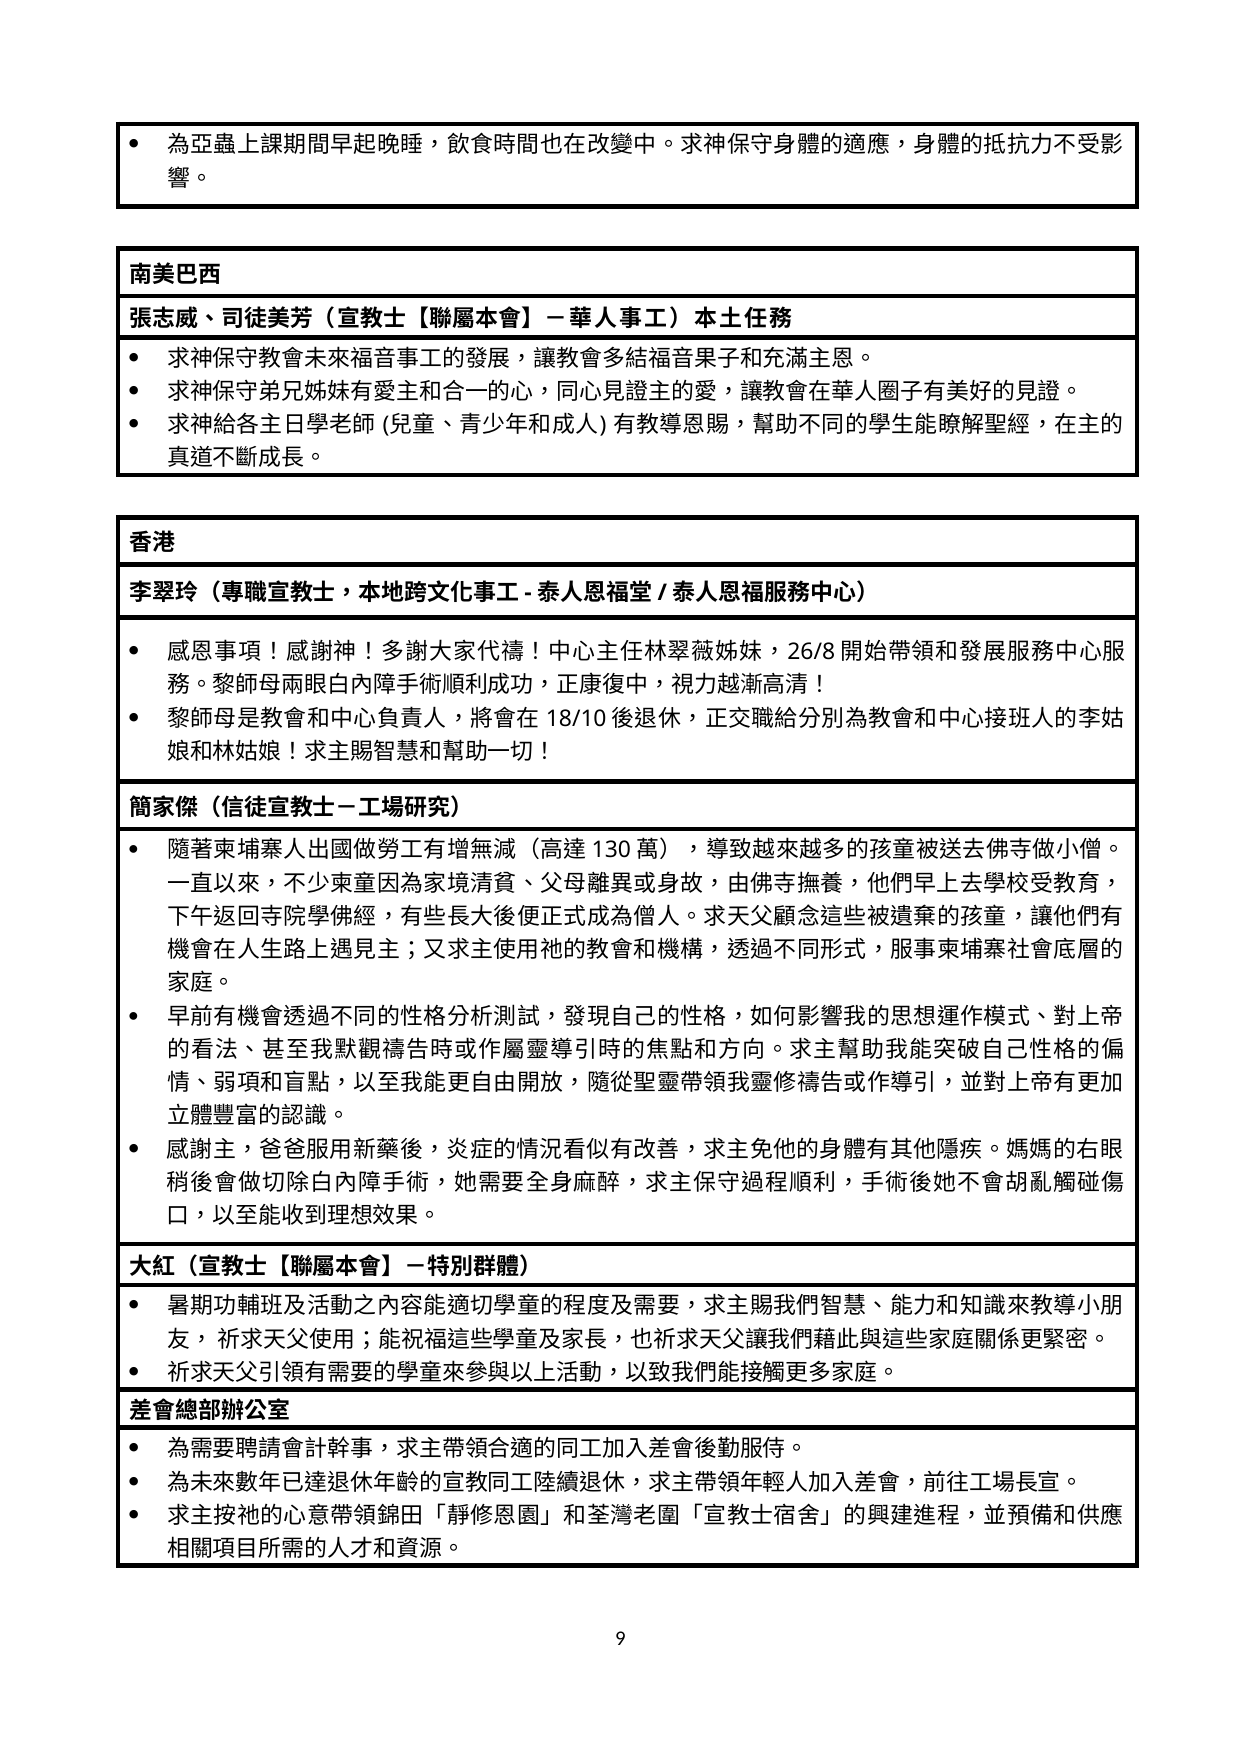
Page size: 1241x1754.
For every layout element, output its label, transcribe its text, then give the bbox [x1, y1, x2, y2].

table_cell 求神保守教會未來福音事工的發展，讓教會多結福音果子和充滿主恩。 求神保守弟兄姊妹有愛主和合一的心，同心見證主的愛，讓教會在華人圈子有美好的見證。 求神給各主日學老師 (兒童、青少年和成人) 有教導恩賜，幫助不同的學生能瞭解聖經，在主的真道不斷成長。 [120, 340, 1135, 472]
table_cell 暑期功輔班及活動之內容能適切學童的程度及需要，求主賜我們智慧、能力和知識來教導小朋友， 祈求天父使用；能祝福這些學童及家長，也祈求天父讓我們藉此與這些家庭關係更緊密。 祈求天父引領有需要的學童來參與以上活動，以致我們能接觸更多家庭。 [120, 1287, 1135, 1387]
table_cell 差會總部辦公室 [120, 1392, 1135, 1425]
table_cell 為需要聘請會計幹事，求主帶領合適的同工加入差會後勤服侍。 為未來數年已達退休年齡的宣教同工陸續退休，求主帶領年輕人加入差會，前往工場長宣。 求主按祂的心意帶領錦田「靜修恩園」和荃灣老圍「宣教士宿舍」的興建進程，並預備和供應相關項目所需的人才和資源。 [120, 1430, 1135, 1563]
table_header 香港 [120, 520, 1135, 562]
table_cell 隨著柬埔寨人出國做勞工有增無減（高達130萬），導致越來越多的孩童被送去佛寺做小僧。一直以來，不少柬童因為家境清貧、父母離異或身故，由佛寺撫養，他們早上去學校受教育，下午返回寺院學佛經，有些長大後便正式成為僧人。求天父顧念這些被遺棄的孩童，讓他們有機會在人生路上遇見主；又求主使用祂的教會和機構，透過不同形式，服事柬埔寨社會底層的家庭。 早前有機會透過不同的性格分析測試，發現自己的性格，如何影響我的思想運作模式、對上帝的看法、甚至我默觀禱告時或作屬靈導引時的焦點和方向。求主幫助我能突破自己性格的偏情、弱項和盲點，以至我能更自由開放，隨從聖靈帶領我靈修禱告或作導引，並對上帝有更加立體豐富的認識。 感謝主，爸爸服用新藥後，炎症的情況看似有改善，求主免他的身體有其他隱疾。媽媽的右眼稍後會做切除白內障手術，她需要全身麻醉，求主保守過程順利，手術後她不會胡亂觸碰傷口，以至能收到理想效果。 [120, 831, 1135, 1241]
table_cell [120, 126, 1135, 204]
table_cell ⁠⁠感恩事項！感謝神！多謝大家代禱！中心主任林翠薇姊妹，26/8開始帶領和發展服務中心服務。黎師母兩眼白內障手術順利成功，正康復中，視力越漸高清！ 黎師母是教會和中心負責人，將會在18/10後退休，正交職給分別為教會和中心接班人的李姑娘和林姑娘！求主賜智慧和幫助一切！ [120, 620, 1135, 779]
table_header 南美巴西 [120, 251, 1135, 293]
table_cell 簡家傑（信徒宣教士－工場研究） [120, 784, 1135, 827]
table_cell 大紅（宣教士【聯屬本會】－特別群體） [120, 1246, 1135, 1283]
table_cell 張志威、司徒美芳（宣教士【聯屬本會】－華人事工）本土任務 [120, 298, 1135, 335]
table_cell 李翠玲（專職宣教士，本地跨文化事工 - 泰人恩福堂 / 泰人恩福服務中心） [120, 567, 1135, 615]
